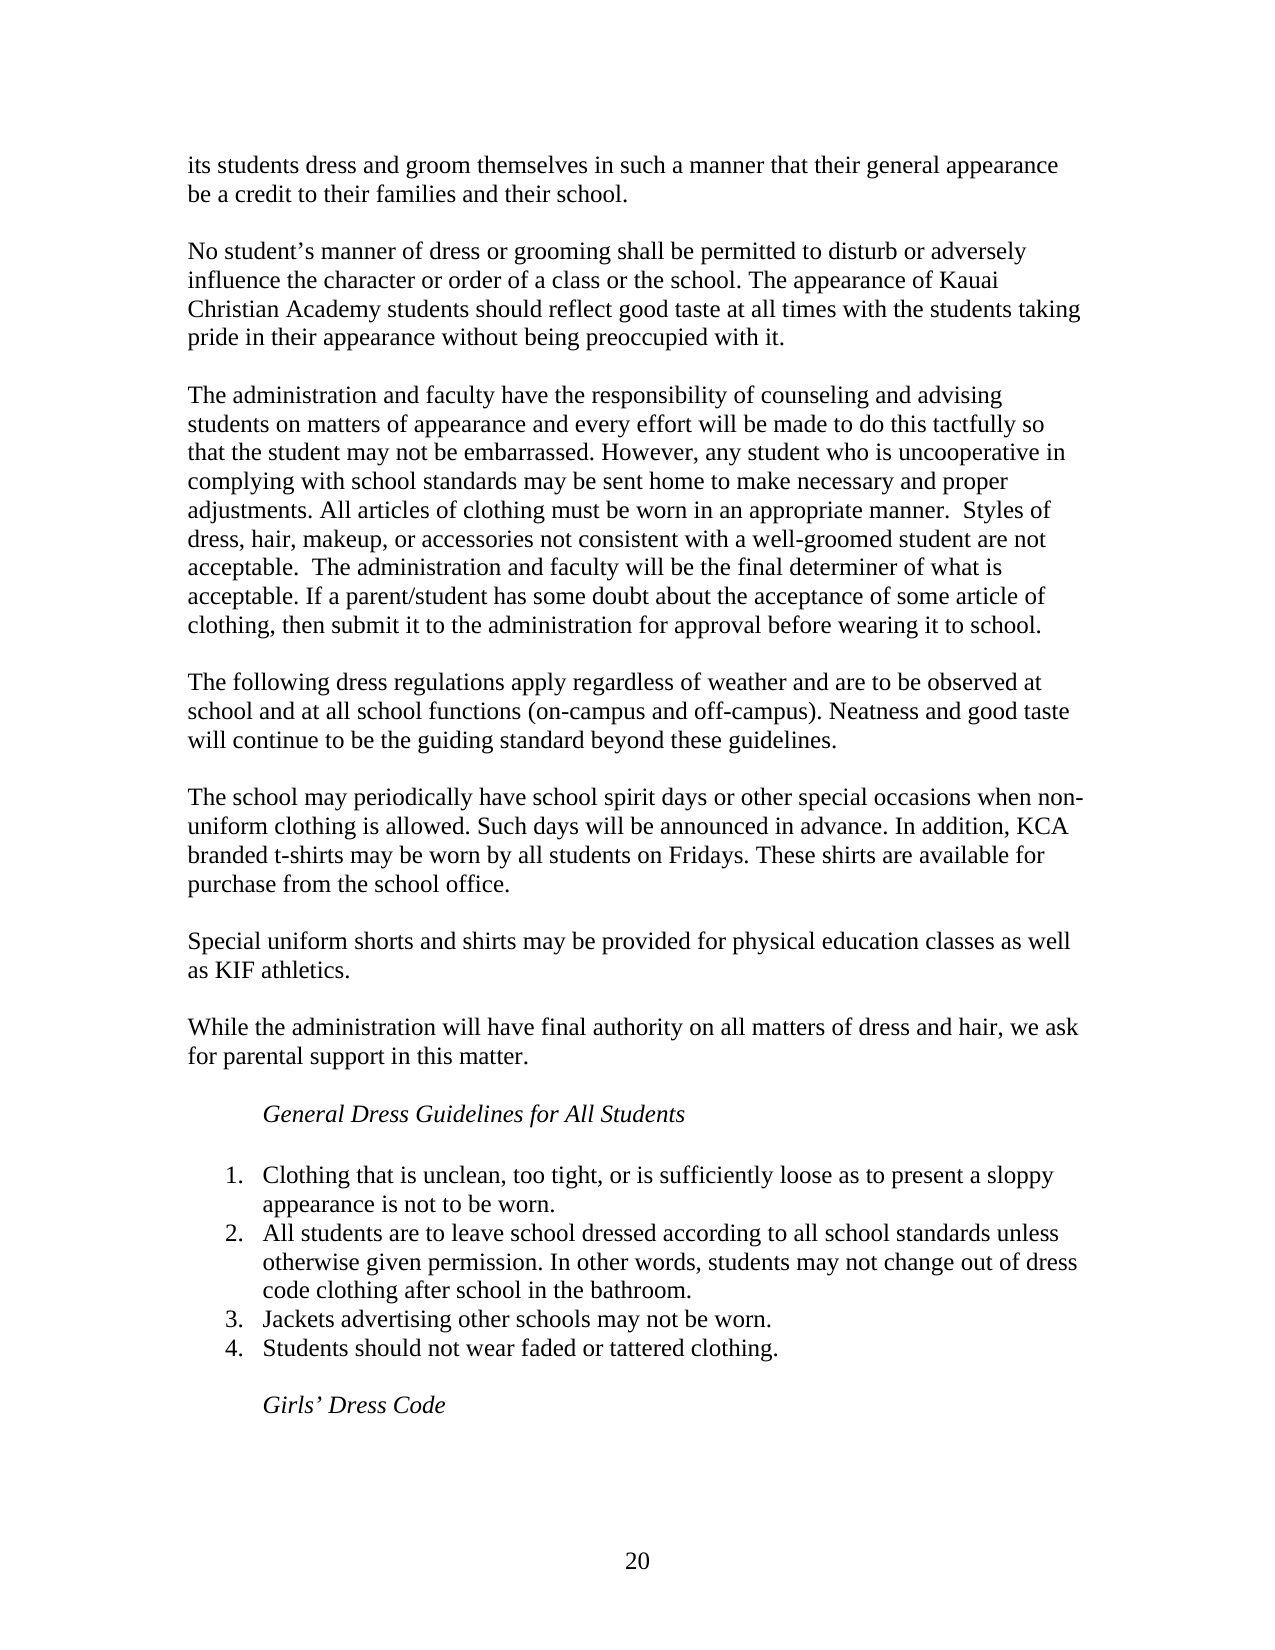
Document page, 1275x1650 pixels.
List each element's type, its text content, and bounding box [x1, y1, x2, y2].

text General Dress Guidelines for All Students [262, 1099, 1087, 1127]
text The school may periodically have school spirit days or other special occasions when non-uniform clothing is allowed. Such days will be announced in advance. In addition, KCA branded t-shirts may be worn by all students on Fridays. These shirts are available for purchase from the school office. [187, 782, 1087, 897]
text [187, 150, 1087, 207]
text No student’s manner of dress or grooming shall be permitted to disturb or adversely influence the character or order of a class or the school. The appearance of Kauai Christian Academy students should reflect good taste at all times with the students taking pride in their appearance without being preoccupied with it. [187, 236, 1087, 351]
text While the administration will have final authority on all matters of dress and hair, we ask for parental support in this matter. [187, 1012, 1087, 1070]
text The administration and faculty have the responsibility of counseling and advising students on matters of appearance and every effort will be made to do this tactfully so that the student may not be embarrassed. However, any student who is uncooperative in complying with school standards may be sent home to make necessary and proper adjustments. All articles of clothing must be worn in an appropriate manner. Styles of dress, hair, makeup, or accessories not consistent with a well-groomed student are not acceptable. The administration and faculty will be the final determiner of what is acceptable. If a parent/student has some doubt about the acceptance of some article of clothing, then submit it to the administration for approval before wearing it to school. [187, 380, 1087, 639]
list Clothing that is unclean, too tight, or is sufficiently loose as to present a sloppy appearance is not to be worn. [225, 1161, 1087, 1218]
list Jackets advertising other schools may not be worn. [225, 1304, 1087, 1333]
list All students are to leave school dressed according to all school standards unless otherwise given permission. In other words, students may not change out of dress code clothing after school in the bathroom. [225, 1218, 1087, 1304]
list Students should not wear faded or tattered clothing. [225, 1333, 1087, 1362]
text Special uniform shorts and shirts may be provided for physical education classes as well as KIF athletics. [187, 926, 1087, 984]
text Girls’ Dress Code [262, 1391, 1087, 1419]
text The following dress regulations apply regardless of weather and are to be observed at school and at all school functions (on-campus and off-campus). Neatness and good taste will continue to be the guiding standard beyond these guidelines. [187, 667, 1087, 754]
